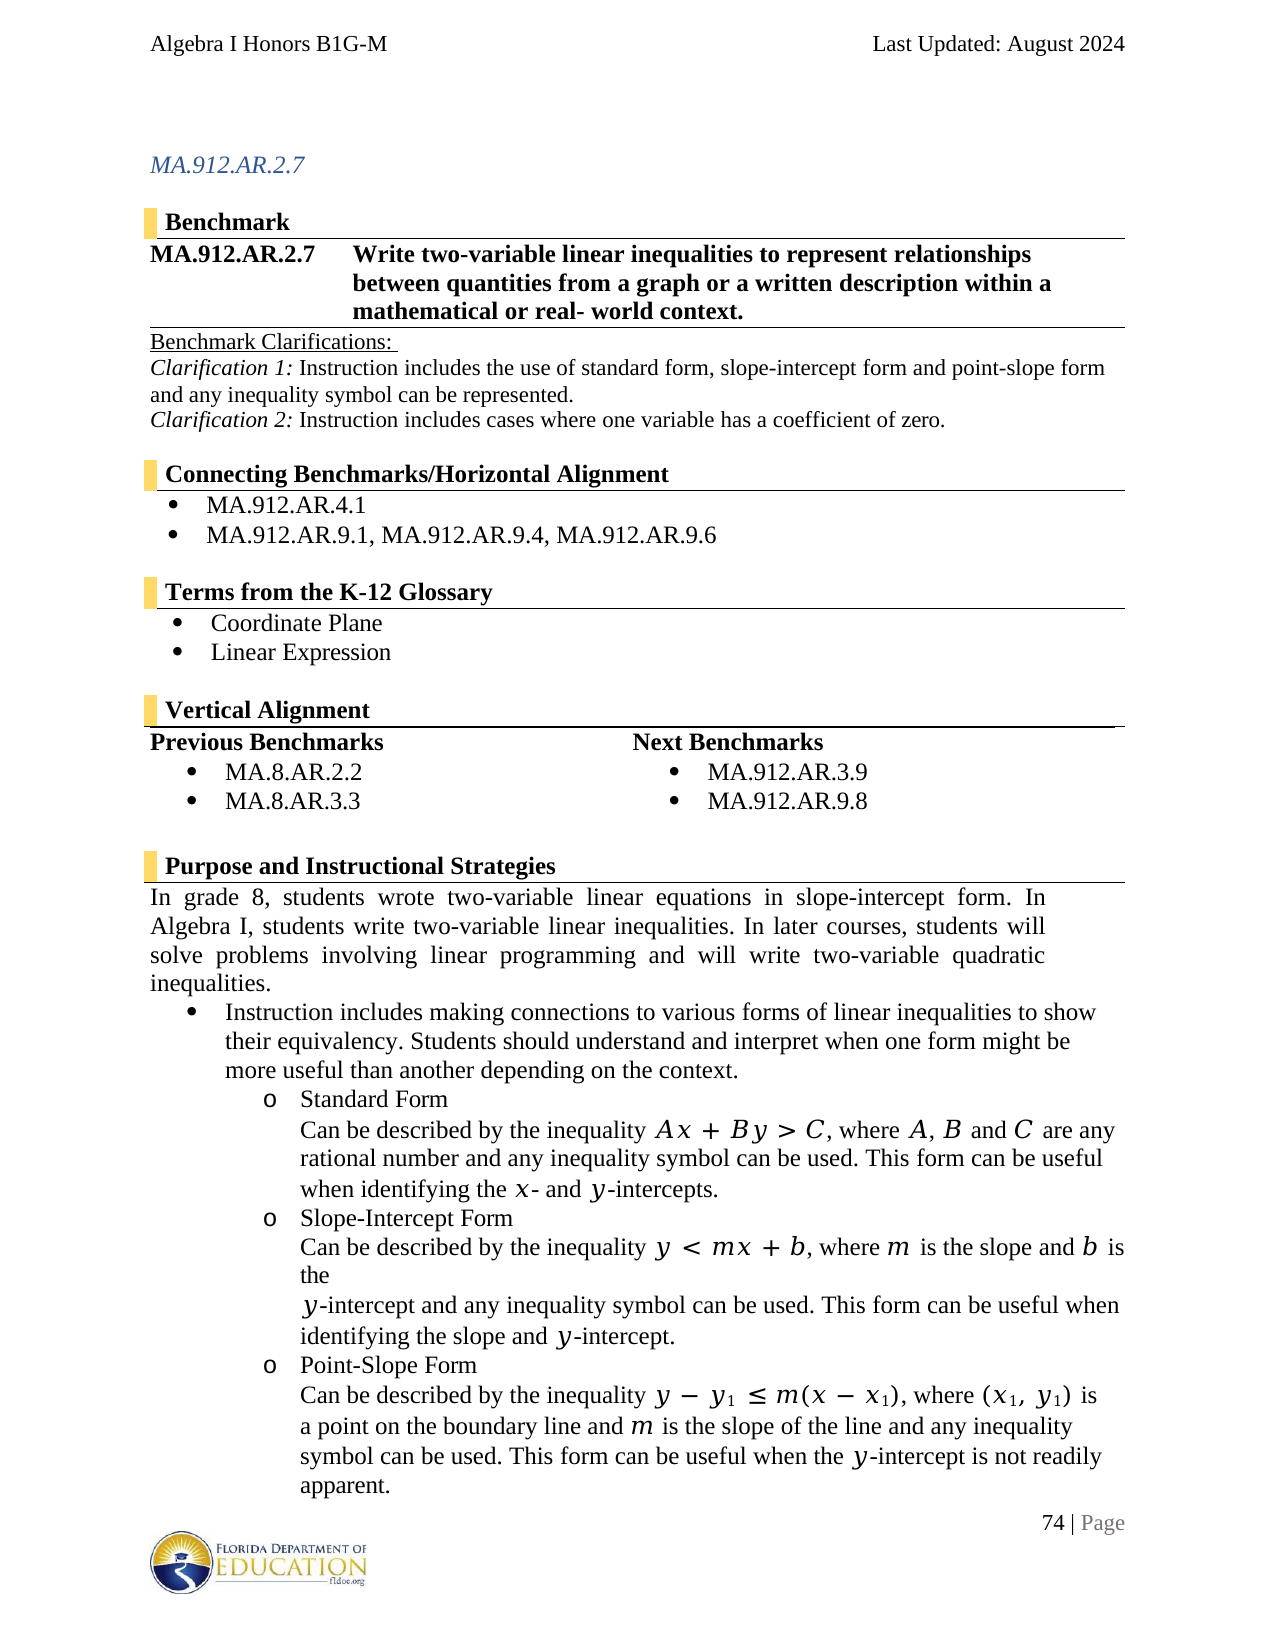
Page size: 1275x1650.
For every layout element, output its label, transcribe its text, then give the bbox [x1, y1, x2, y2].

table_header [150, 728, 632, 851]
text Can be described by the inequality 𝑦 − 𝑦1 ≤ 𝑚(𝑥 − 𝑥1), where (𝑥1, 𝑦1) is a point on the boundary line and 𝑚 is the slope of the line and any inequality symbol can be used. This form can be useful when the 𝑦-intercept is not readily apparent. [300, 1379, 1108, 1498]
picture [150, 1531, 367, 1594]
text MA.912.AR.2.7 Write two-variable linear inequalities to represent relationships between quantities from a graph or a written description within a mathematical or real- world context. [150, 239, 1125, 327]
text Clarification 2: Instruction includes cases where one variable has a coefficient of zero. [150, 407, 1125, 433]
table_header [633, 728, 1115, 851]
subtitle MA.912.AR.2.7 [150, 150, 1125, 207]
subtitle Terms from the K-12 Glossary [157, 577, 1125, 608]
list Standard Form [262, 1083, 1125, 1113]
text 𝑦-intercept and any inequality symbol can be used. This form can be useful when identifying the slope and 𝑦-intercept. [300, 1289, 1125, 1349]
list MA.912.AR.4.1 [169, 491, 1125, 520]
text Can be described by the inequality 𝐴𝑥 + 𝐵𝑦 > 𝐶, where 𝐴, 𝐵 and 𝐶 are any rational number and any inequality symbol can be used. This form can be useful when identifying the 𝑥- and 𝑦-intercepts. [300, 1113, 1125, 1202]
text Can be described by the inequality 𝑦 < 𝑚𝑥 + 𝑏, where 𝑚 is the slope and 𝑏 is the [300, 1232, 1125, 1289]
subtitle Connecting Benchmarks/Horizontal Alignment [144, 459, 1125, 490]
list Point-Slope Form [262, 1349, 1125, 1379]
list Instruction includes making connections to various forms of linear inequalities to show their equivalency. Students should understand and interpret when one form might be more useful than another depending on the context. [187, 997, 1097, 1083]
list MA.912.AR.9.1, MA.912.AR.9.4, MA.912.AR.9.6 [169, 520, 1125, 548]
subtitle Benchmark [144, 207, 1125, 238]
subtitle Purpose and Instructional Strategies [157, 851, 1125, 882]
text Benchmark Clarifications: [150, 328, 1125, 354]
list Slope-Intercept Form [262, 1202, 1125, 1232]
subtitle Vertical Alignment [157, 695, 1125, 726]
text In grade 8, students wrote two-variable linear equations in slope-intercept form. In Algebra I, students write two-variable linear inequalities. In later courses, students will solve problems involving linear programming and will write two-variable quadratic inequalities. [150, 883, 1046, 997]
text Clarification 1: Instruction includes the use of standard form, slope-intercept form and point-slope form and any inequality symbol can be represented. [150, 354, 1125, 407]
list Coordinate Plane [173, 609, 1125, 637]
list Linear Expression [173, 637, 1125, 666]
